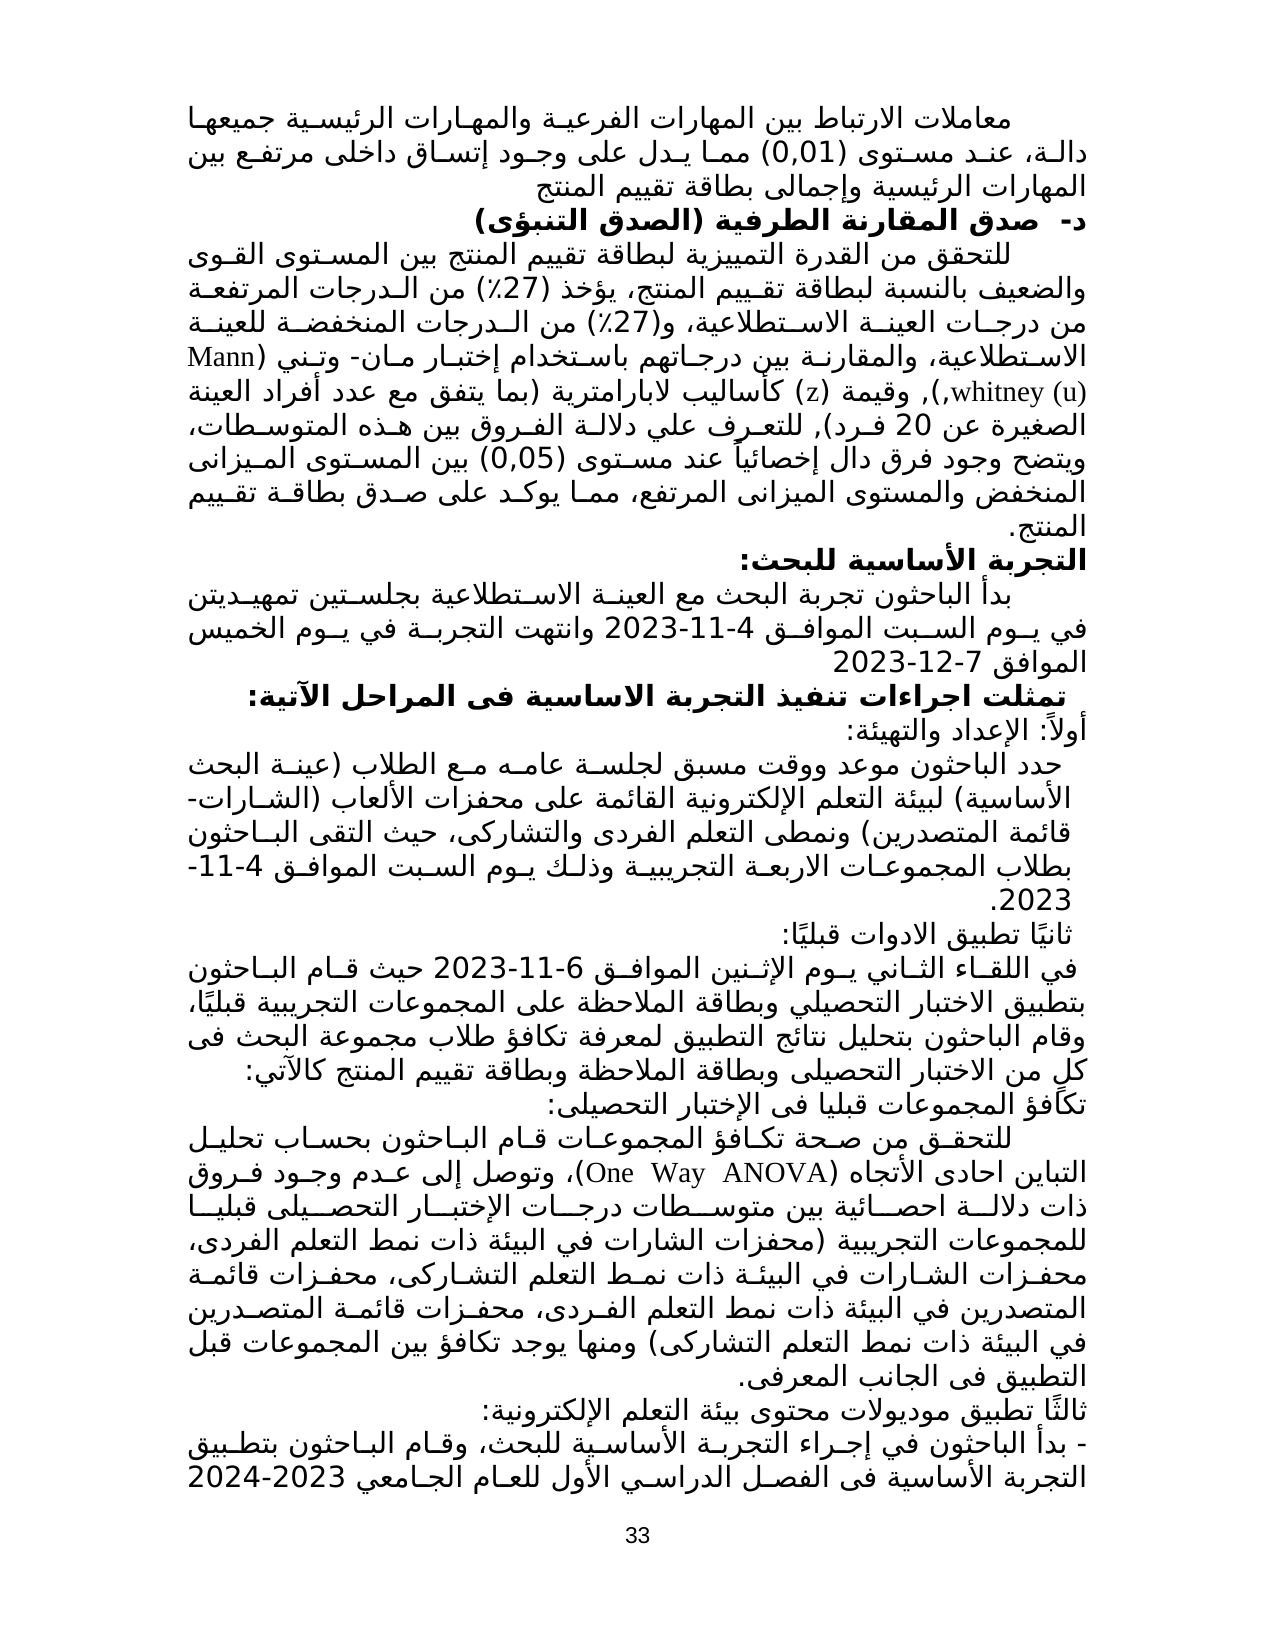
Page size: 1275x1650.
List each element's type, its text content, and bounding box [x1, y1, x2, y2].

text ثالثًا تطبيق موديولات محتوى بيئة التعلم الإلكترونية: [187, 1393, 1087, 1427]
text التجربة الأساسية للبحث: [187, 544, 1088, 578]
text د- صدق المقارنة الطرفية (الصدق التنبؤى) [187, 204, 1088, 238]
text تكافؤ المجموعات قبليا فى الإختبار التحصيلى: [187, 1087, 1087, 1121]
text حدد الباحثون موعد ووقت مسبق لجلسة عامه مع الطلاب (عينة البحث الأساسية) لبيئة التعلم الإلكترونية القائمة على محفزات الألعاب (الشارات-قائمة المتصدرين) ونمطى التعلم الفردى والتشاركى، حيث التقى الباحثون بطلاب المجموعات الاربعة التجريبية وذلك يوم السبت الموافق 4-11-2023. [187, 747, 1073, 917]
text ثانيًا تطبيق الادوات قبليًا: [187, 917, 1073, 951]
text للتحقق من صحة تكافؤ المجموعات قام الباحثون بحساب تحليل التباين احادى الأتجاه (One Way ANOVA)، وتوصل إلى عدم وجود فروق ذات دلالة احصائية بين متوسطات درجات الإختبار التحصيلى قبليا للمجموعات التجريبية (محفزات الشارات في البيئة ذات نمط التعلم الفردى، محفزات الشارات في البيئة ذات نمط التعلم التشاركى، محفزات قائمة المتصدرين في البيئة ذات نمط التعلم الفردى، محفزات قائمة المتصدرين في البيئة ذات نمط التعلم التشاركى) ومنها يوجد تكافؤ بين المجموعات قبل التطبيق فى الجانب المعرفى. [187, 1121, 1088, 1393]
text في اللقاء الثاني يوم الإثنين الموافق 6-11-2023 حيث قام الباحثون بتطبيق الاختبار التحصيلي وبطاقة الملاحظة على المجموعات التجريبية قبليًا، وقام الباحثون بتحليل نتائج التطبيق لمعرفة تكافؤ طلاب مجموعة البحث فى كلٍ من الاختبار التحصيلى وبطاقة الملاحظة وبطاقة تقييم المنتج كالآتي: [187, 951, 1087, 1087]
text أولاً: الإعداد والتهيئة: [187, 713, 1087, 747]
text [187, 1427, 1087, 1495]
text تمثلت اجراءات تنفيذ التجربة الاساسية فى المراحل الآتية: [187, 679, 1088, 713]
text معاملات الارتباط بين المهارات الفرعية والمهارات الرئيسية جميعها دالة، عند مستوى (0,01) مما يدل على وجود إتساق داخلى مرتفع بين المهارات الرئيسية وإجمالى بطاقة تقييم المنتج [187, 102, 1088, 204]
text للتحقق من القدرة التمييزية لبطاقة تقييم المنتج بين المستوى القوى والضعيف بالنسبة لبطاقة تقييم المنتج، يؤخذ (27٪) من الدرجات المرتفعة من درجات العينة الاستطلاعية، و(27٪) من الدرجات المنخفضة للعينة الاستطلاعية، والمقارنة بين درجاتهم باستخدام إختبار مان- وتني (Mann whitney (u),), وقيمة (z) كأساليب لابارامترية (بما يتفق مع عدد أفراد العينة الصغيرة عن 20 فرد), للتعرف علي دلالة الفروق بين هذه المتوسطات، ويتضح وجود فرق دال إخصائياً عند مستوى (0,05) بين المستوى الميزانى المنخفض والمستوى الميزانى المرتفع، مما يوكد على صدق بطاقة تقييم المنتج. [187, 238, 1087, 544]
text بدأ الباحثون تجربة البحث مع العينة الاستطلاعية بجلستين تمهيديتن في يوم السبت الموافق 4-11-2023 وانتهت التجربة في يوم الخميس الموافق 7-12-2023 [187, 578, 1088, 679]
